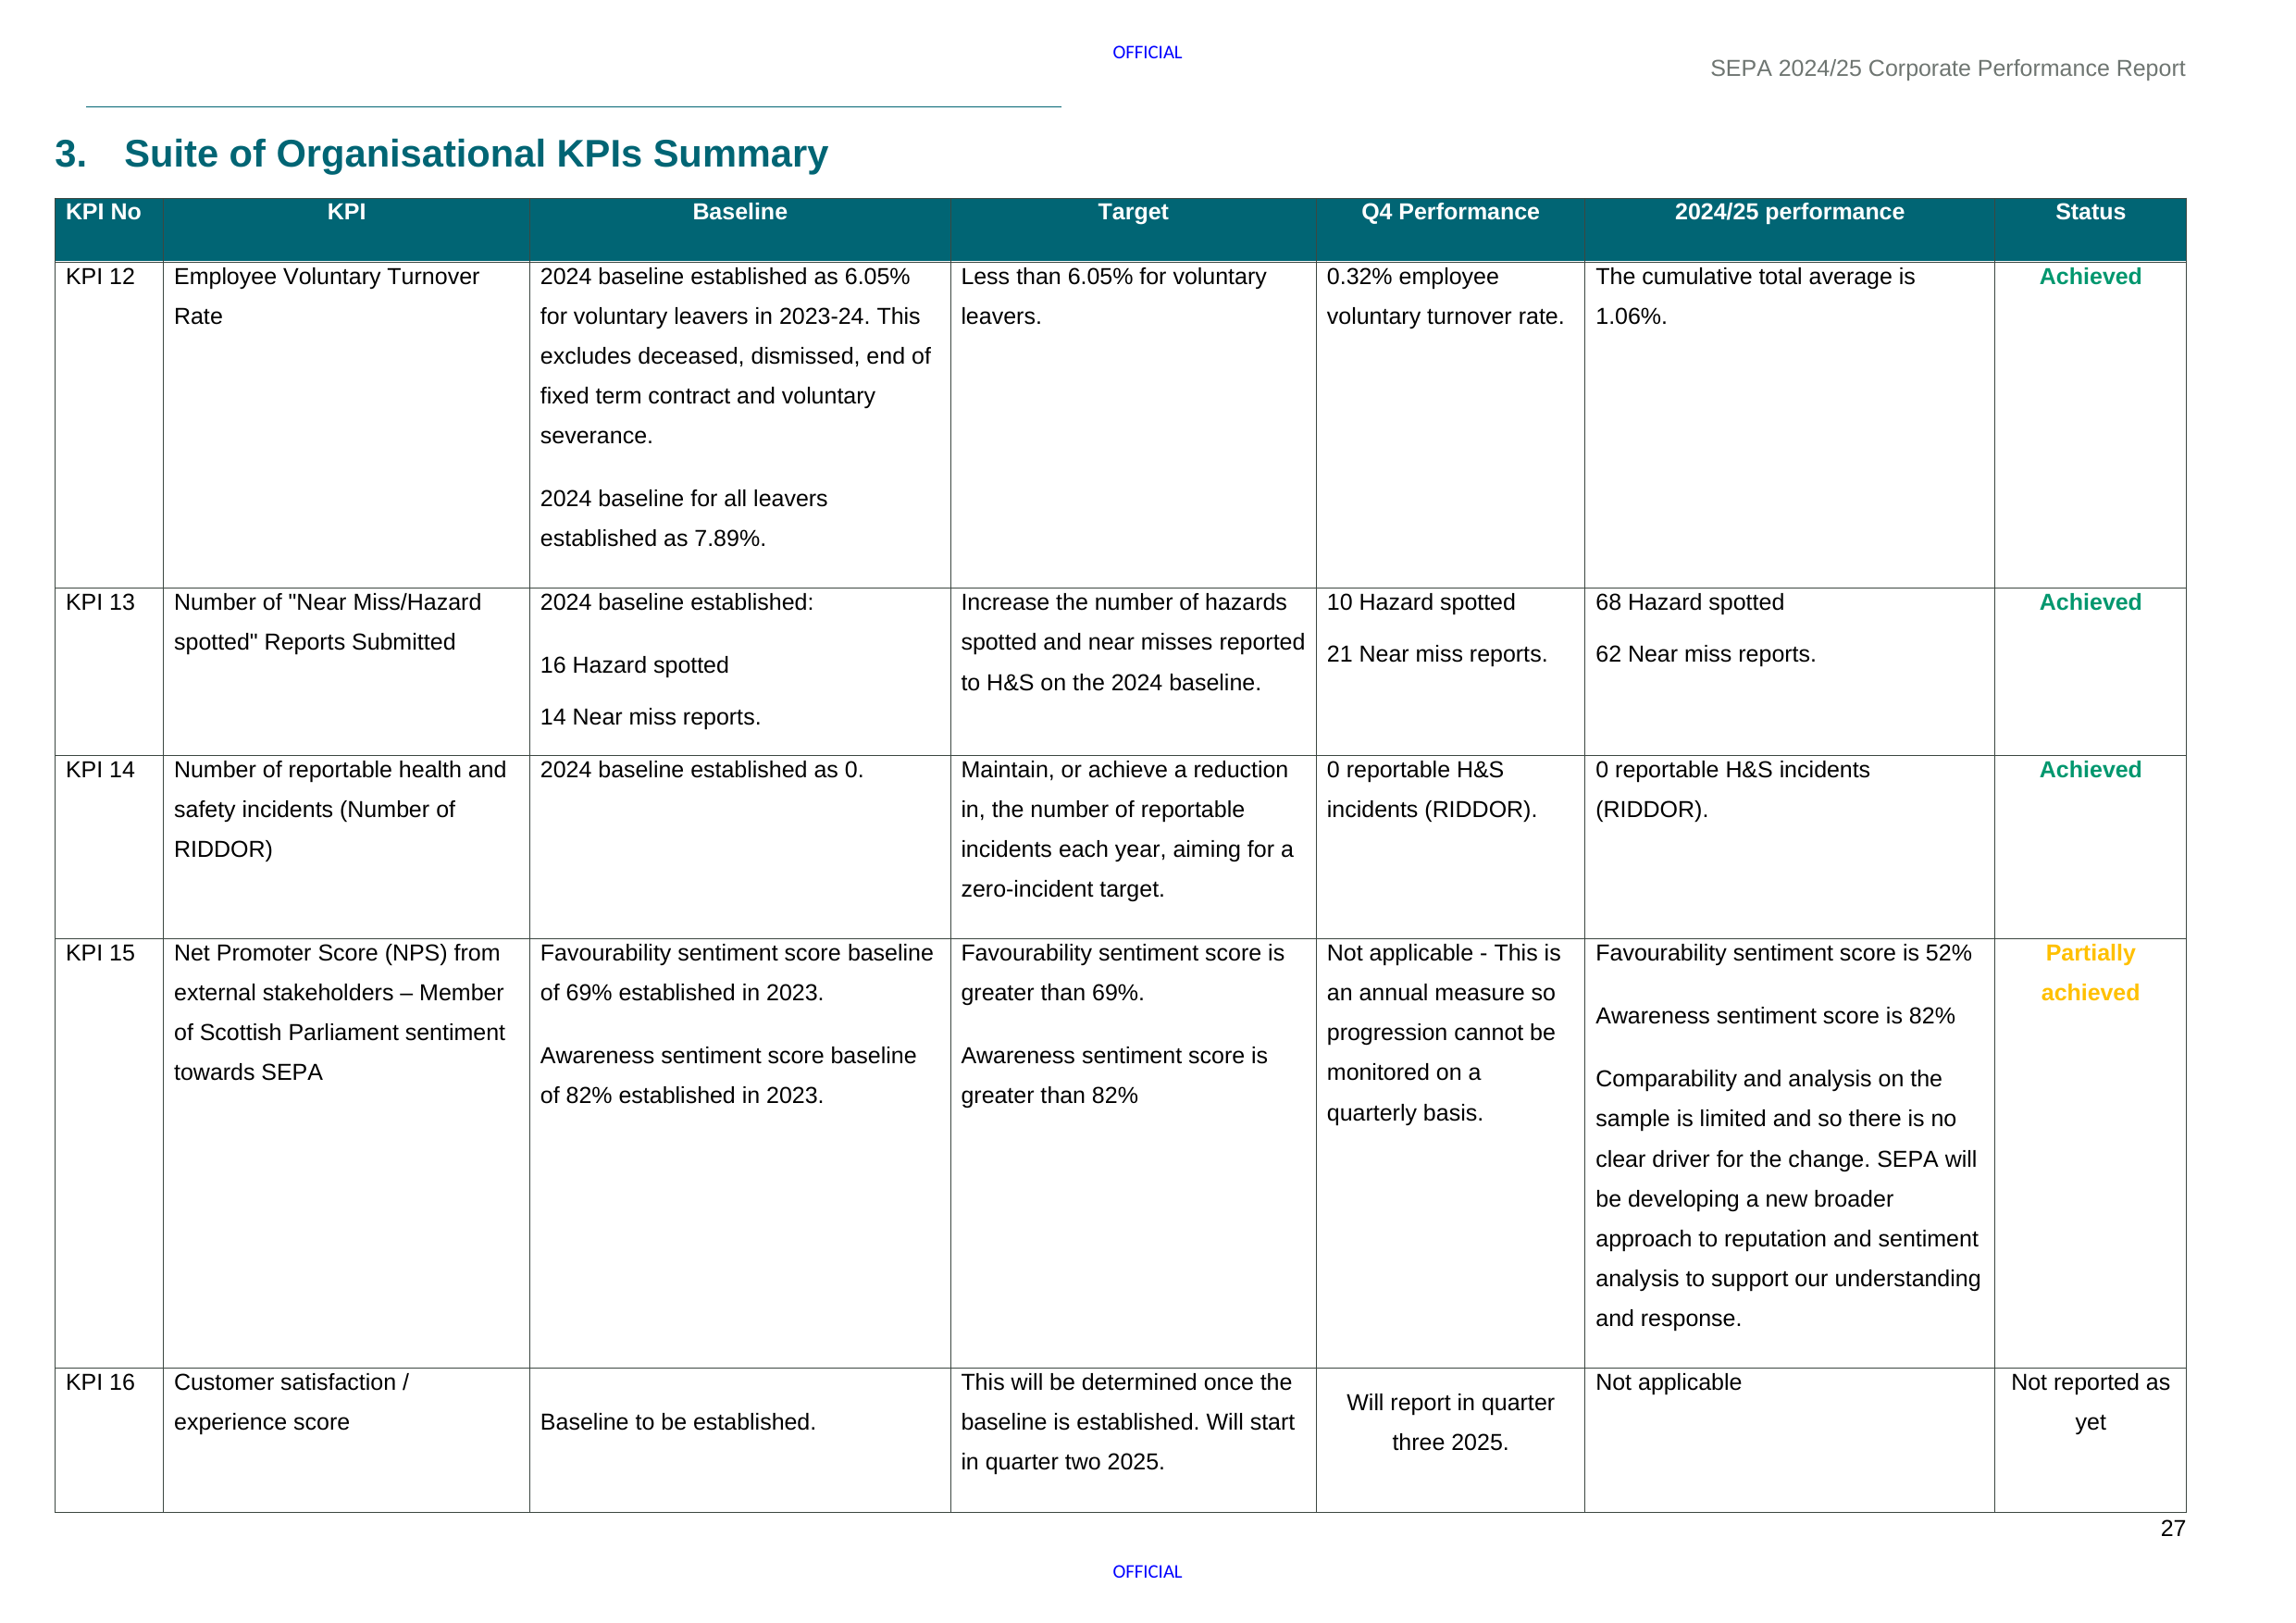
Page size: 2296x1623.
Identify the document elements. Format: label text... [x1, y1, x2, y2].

table_cell Favourability sentiment score baseline of 69% established in 2023. Awareness sentiment score baseline of 82% established in 2023. [530, 939, 950, 1368]
table_cell Less than 6.05% for voluntary leavers. [951, 263, 1316, 588]
table_cell Maintain, or achieve a reduction in, the number of reportable incidents each year, aiming for a zero-incident target. ​ [951, 756, 1316, 938]
table_cell Number of "Near Miss/Hazard spotted" Reports Submitted​ [164, 588, 529, 755]
table_header Q4 Performance [1317, 199, 1584, 261]
table_cell 68 Hazard spotted 62 Near miss reports. [1585, 588, 1994, 755]
table_cell 0.32% employee voluntary turnover rate. [1317, 263, 1584, 588]
table_cell Number of reportable health and safety incidents (Number of RIDDOR)​ [164, 756, 529, 938]
table_header 2024/25 performance [1585, 199, 1994, 261]
table_cell Employee Voluntary Turnover Rate [164, 263, 529, 588]
table_cell Net Promoter Score (NPS) from external stakeholders – Member of Scottish Parliament sentiment towards SEPA ​ [164, 939, 529, 1368]
table_cell Will report in quarter three 2025. [1317, 1369, 1584, 1511]
table_cell Increase the number of hazards spotted and near misses reported to H&S on the 2024 baseline. [951, 588, 1316, 755]
table_cell 2024 baseline established: 16 Hazard spotted 14 Near miss reports. [530, 588, 950, 755]
table_cell Favourability sentiment score is greater than 69%. Awareness sentiment score is greater than 82% [951, 939, 1316, 1368]
table_cell Achieved [1995, 263, 2186, 588]
table_cell Not applicable [1585, 1369, 1994, 1511]
table_header Status [1995, 199, 2186, 261]
table_cell Partially achieved [1995, 939, 2186, 1368]
table_header KPI No [56, 199, 163, 261]
table_cell Achieved [1995, 756, 2186, 938]
table_cell 2024 baseline established as 6.05% for voluntary leavers in 2023-24. This excludes deceased, dismissed, end of fixed term contract and voluntary severance. 2024 baseline for all leavers established as 7.89%. [530, 263, 950, 588]
table_cell Customer satisfaction / experience score [164, 1369, 529, 1511]
table_cell KPI 14 [56, 756, 163, 938]
table_cell 10 Hazard spotted 21 Near miss reports. [1317, 588, 1584, 755]
table_cell The cumulative total average is 1.06%. [1585, 263, 1994, 588]
table_cell 0 reportable H&S incidents (RIDDOR). [1317, 756, 1584, 938]
table_header KPI [164, 199, 529, 261]
table_cell KPI 15 [56, 939, 163, 1368]
table_cell Favourability sentiment score is 52% Awareness sentiment score is 82% Comparability and analysis on the sample is limited and so there is no clear driver for the change. SEPA will be developing a new broader approach to reputation and sentiment analysis to support our understanding and response. [1585, 939, 1994, 1368]
subtitle 3. Suite of Organisational KPIs Summary [55, 131, 2186, 175]
table_header Baseline [530, 199, 950, 261]
table_cell 2024 baseline established as 0. [530, 756, 950, 938]
table_cell Not applicable - This is an annual measure so progression cannot be monitored on a quarterly basis. [1317, 939, 1584, 1368]
table_cell Not reported as yet [1995, 1369, 2186, 1511]
table_cell 0 reportable H&S incidents (RIDDOR). [1585, 756, 1994, 938]
table_cell This will be determined once the baseline is established. Will start in quarter two 2025. [951, 1369, 1316, 1511]
table_cell Achieved [1995, 588, 2186, 755]
table_header Target [951, 199, 1316, 261]
table_cell KPI 13 [56, 588, 163, 755]
table_cell Baseline to be established. [530, 1369, 950, 1511]
table_cell KPI 12 [56, 263, 163, 588]
table_cell KPI 16 [56, 1369, 163, 1511]
